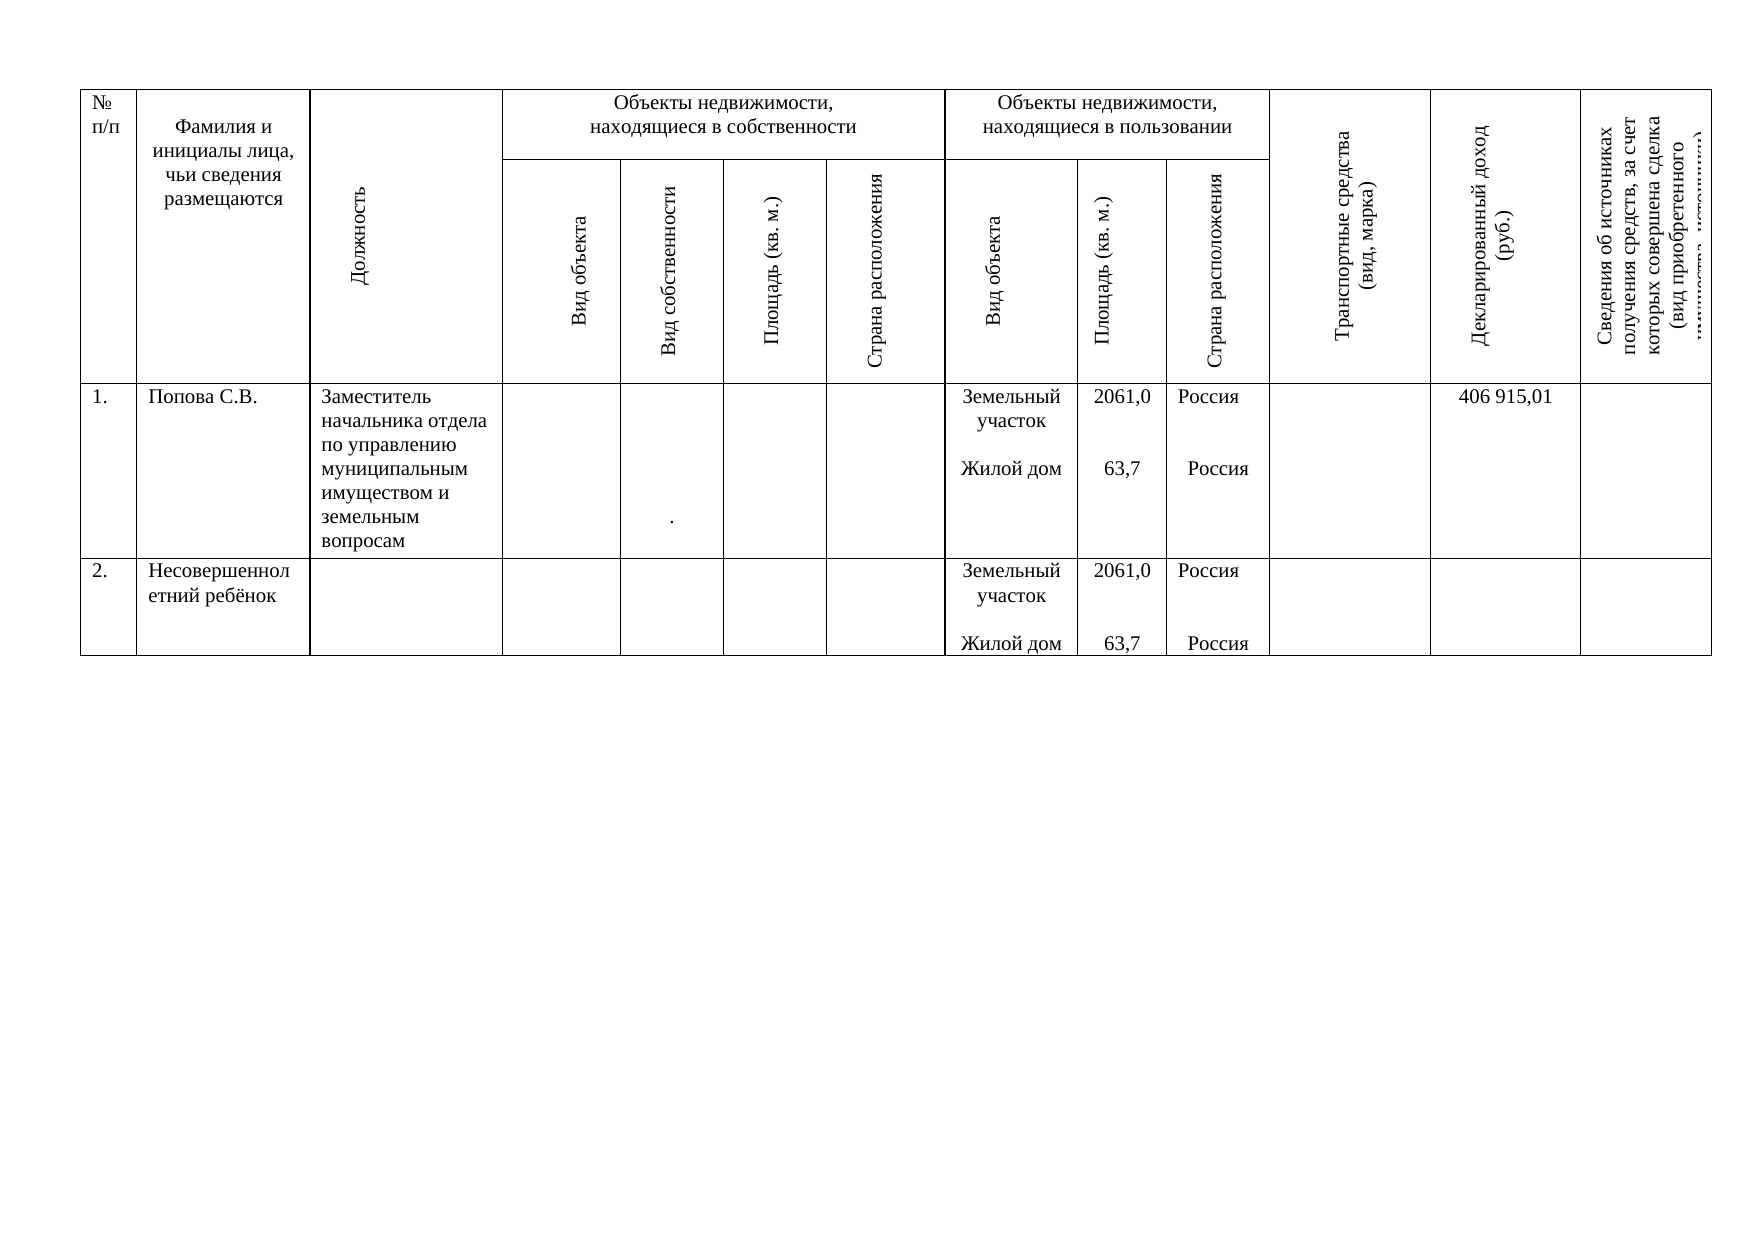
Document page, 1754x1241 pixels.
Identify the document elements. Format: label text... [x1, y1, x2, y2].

table_cell Земельный участок Жилой дом [946, 559, 1077, 655]
table_cell Площадь (кв. м.) [724, 160, 826, 383]
table_header Объекты недвижимости, находящиеся в пользовании [946, 90, 1269, 159]
table_cell Вид собственности [621, 160, 723, 383]
table_cell Земельный участок Жилой дом [946, 384, 1077, 557]
table_header Транспортные средства (вид, марка) [1270, 90, 1430, 383]
table_cell [724, 559, 826, 655]
table_cell [503, 384, 620, 557]
table_cell Несовершеннолетний ребёнок [137, 559, 309, 655]
table_cell . [621, 384, 723, 557]
table_cell [1581, 559, 1711, 655]
table_cell [724, 384, 826, 557]
table_cell [1581, 384, 1711, 557]
table_cell Страна расположения [827, 160, 944, 383]
table_header Фамилия и инициалы лица, чьи сведения размещаются [137, 90, 309, 383]
table_cell Попова С.В. [137, 384, 309, 557]
table_cell Страна расположения [1167, 160, 1269, 383]
table_cell [827, 384, 944, 557]
table_header Должность [311, 90, 502, 383]
table_cell 2061,0 63,7 [1078, 384, 1166, 557]
table_cell [311, 559, 502, 655]
table_cell 2061,0 63,7 [1078, 559, 1166, 655]
table_cell [1270, 559, 1430, 655]
table_cell [827, 559, 944, 655]
table_cell [1270, 384, 1430, 557]
table_cell Вид объекта [503, 160, 620, 383]
table_cell 406 915,01 [1431, 384, 1580, 557]
table_cell 1. [81, 384, 136, 557]
table_cell Россия Россия [1167, 384, 1269, 557]
table_cell 2. [81, 559, 136, 655]
table_header № п/п [81, 90, 136, 383]
table_cell [503, 559, 620, 655]
table_cell [1431, 559, 1580, 655]
table_header Сведения об источниках получения средств, за счет которых совершена сделка (вид приобретенного имущества, источники) [1581, 90, 1711, 383]
table_cell [621, 559, 723, 655]
table_cell Россия Россия [1167, 559, 1269, 655]
table_header Объекты недвижимости, находящиеся в собственности [503, 90, 944, 159]
table_cell Площадь (кв. м.) [1078, 160, 1166, 383]
table_cell Вид объекта [946, 160, 1077, 383]
table_header Декларированный доход (руб.) [1431, 90, 1580, 383]
table_cell Заместитель начальника отдела по управлению муниципальным имуществом и земельным вопросам [311, 384, 502, 557]
